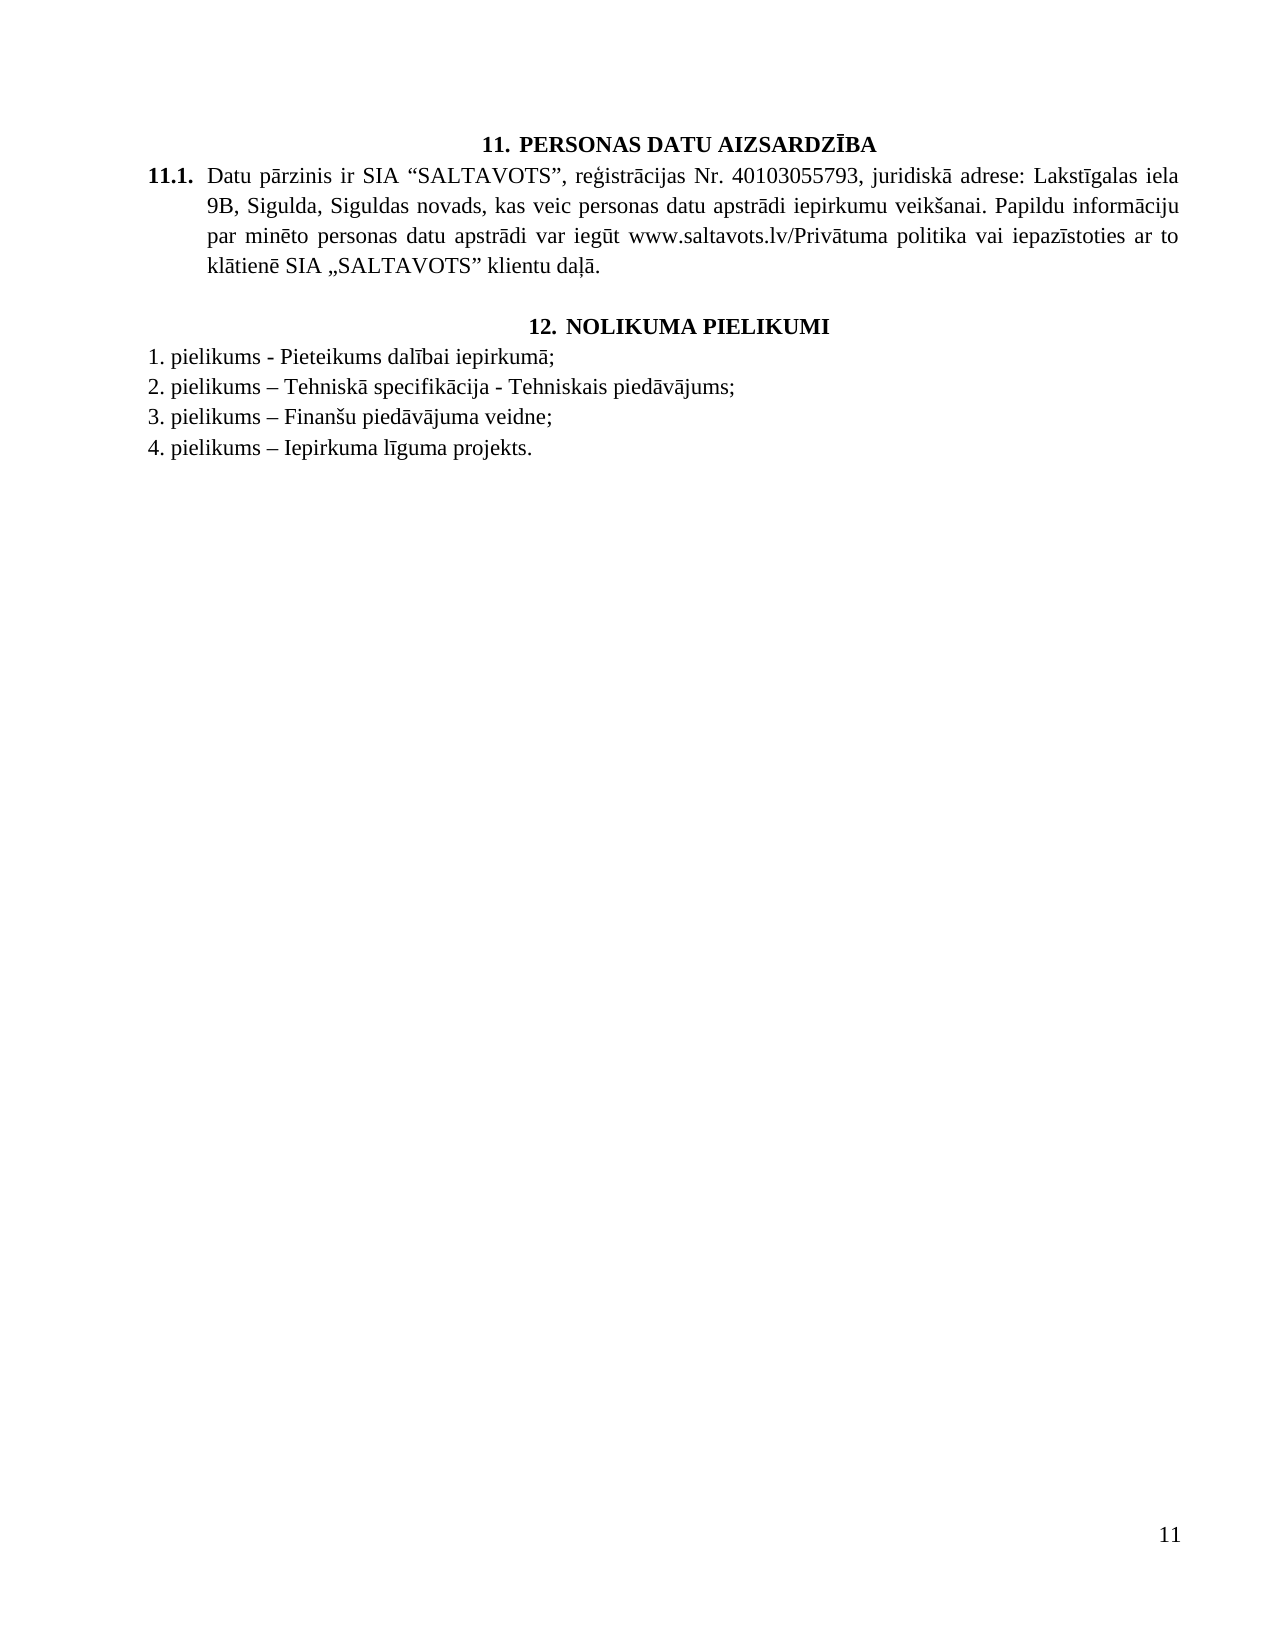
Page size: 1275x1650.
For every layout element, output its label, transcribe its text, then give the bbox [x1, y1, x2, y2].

list NOLIKUMA PIELIKUMI [177, 313, 1181, 339]
text 1. pielikums - Pieteikums dalībai iepirkumā; [148, 343, 1181, 369]
text 3. pielikums – Finanšu piedāvājuma veidne; [148, 403, 1181, 430]
list PERSONAS DATU AIZSARDZĪBA [177, 132, 1181, 158]
list Datu pārzinis ir SIA “SALTAVOTS”, reģistrācijas Nr. 40103055793, juridiskā adrese: Lakstīgalas iela 9B, Sigulda, Siguldas novads, kas veic personas datu apstrādi iepirkumu veikšanai. Papildu informāciju par minēto personas datu apstrādi var iegūt www.saltavots.lv/Privātuma politika vai iepazīstoties ar to klātienē SIA „SALTAVOTS” klientu daļā. [148, 162, 1181, 279]
text 2. pielikums – Tehniskā specifikācija - Tehniskais piedāvājums; [148, 373, 1181, 399]
text 4. pielikums – Iepirkuma līguma projekts. [148, 434, 1181, 460]
